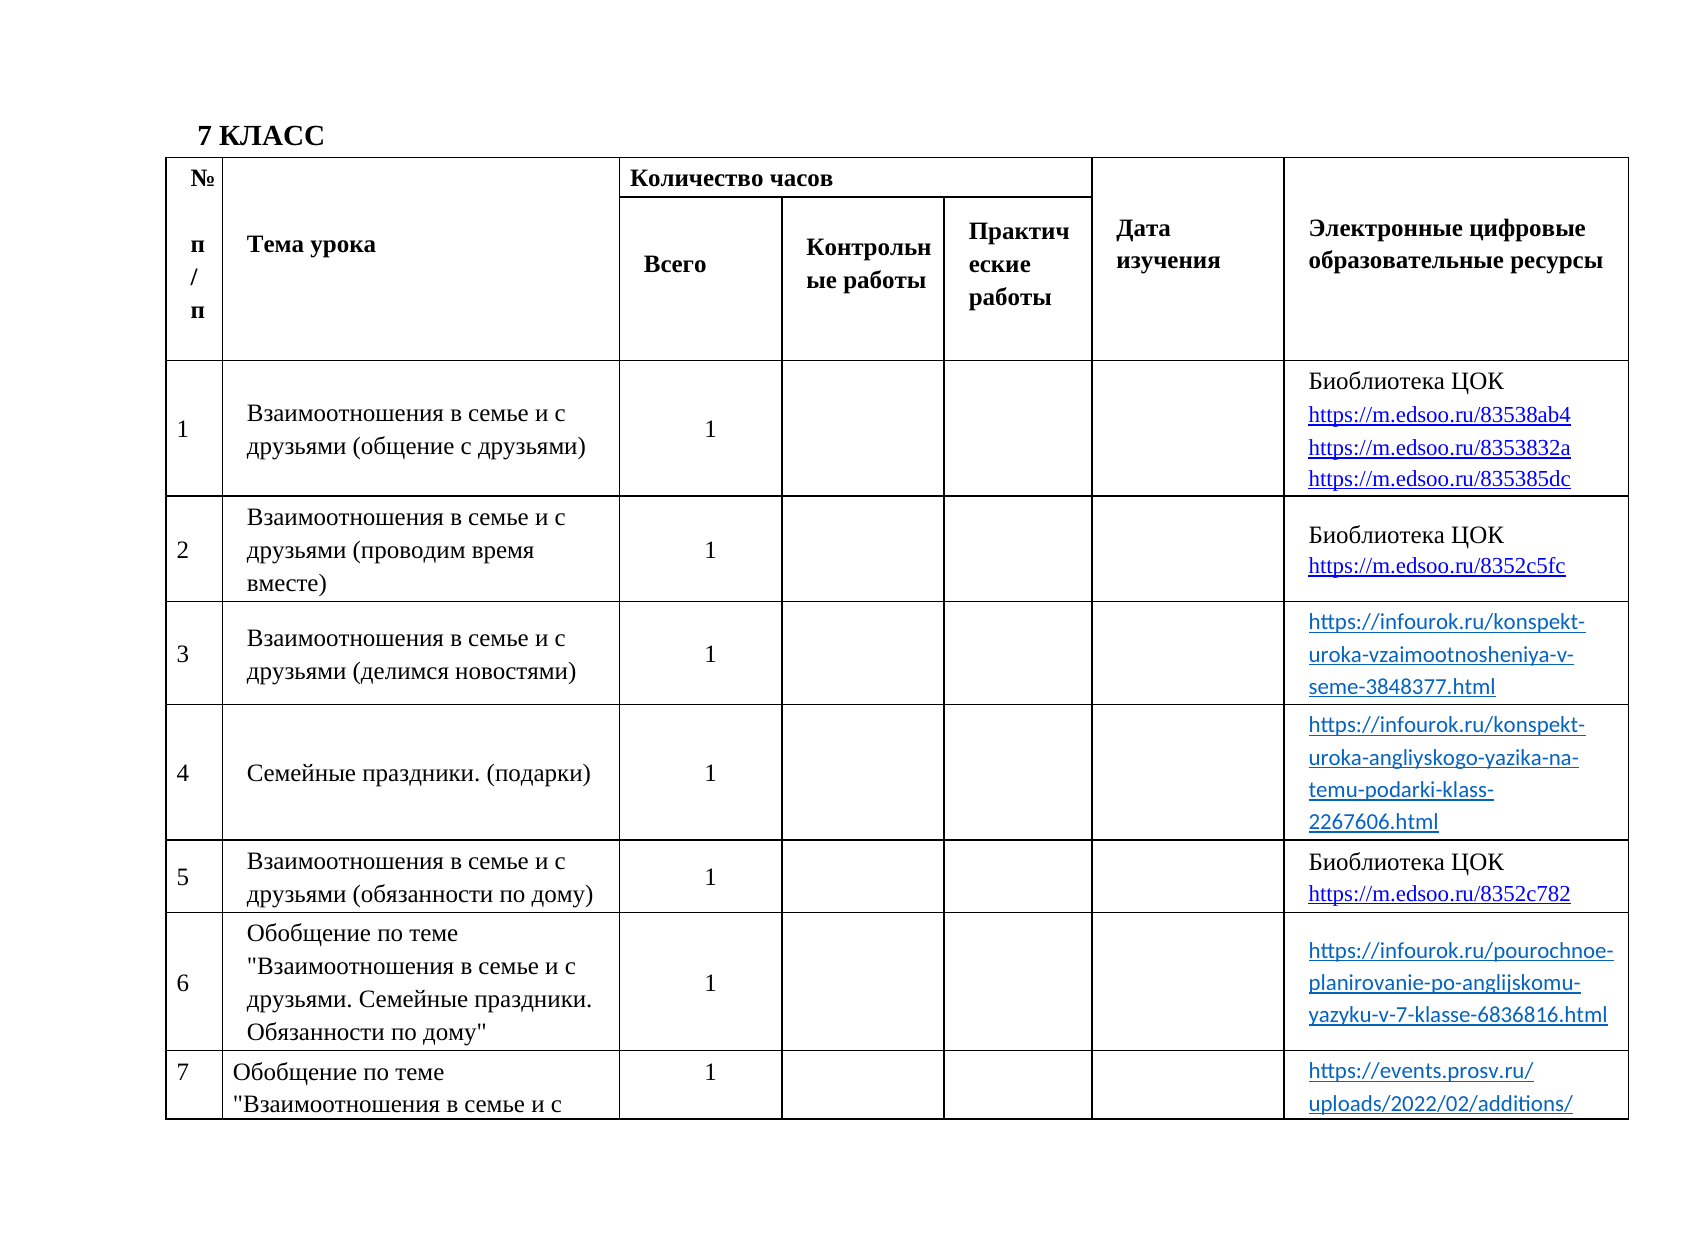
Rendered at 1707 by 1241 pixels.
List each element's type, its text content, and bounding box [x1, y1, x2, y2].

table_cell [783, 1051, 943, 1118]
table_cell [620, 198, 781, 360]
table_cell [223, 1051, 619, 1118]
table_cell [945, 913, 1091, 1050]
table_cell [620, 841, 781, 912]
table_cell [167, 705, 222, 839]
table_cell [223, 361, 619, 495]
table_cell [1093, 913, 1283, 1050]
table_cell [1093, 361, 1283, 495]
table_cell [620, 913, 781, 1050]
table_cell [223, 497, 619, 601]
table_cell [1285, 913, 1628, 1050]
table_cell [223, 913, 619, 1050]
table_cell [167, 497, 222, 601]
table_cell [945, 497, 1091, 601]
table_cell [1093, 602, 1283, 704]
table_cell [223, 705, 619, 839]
text 7 КЛАСС [190, 118, 1618, 152]
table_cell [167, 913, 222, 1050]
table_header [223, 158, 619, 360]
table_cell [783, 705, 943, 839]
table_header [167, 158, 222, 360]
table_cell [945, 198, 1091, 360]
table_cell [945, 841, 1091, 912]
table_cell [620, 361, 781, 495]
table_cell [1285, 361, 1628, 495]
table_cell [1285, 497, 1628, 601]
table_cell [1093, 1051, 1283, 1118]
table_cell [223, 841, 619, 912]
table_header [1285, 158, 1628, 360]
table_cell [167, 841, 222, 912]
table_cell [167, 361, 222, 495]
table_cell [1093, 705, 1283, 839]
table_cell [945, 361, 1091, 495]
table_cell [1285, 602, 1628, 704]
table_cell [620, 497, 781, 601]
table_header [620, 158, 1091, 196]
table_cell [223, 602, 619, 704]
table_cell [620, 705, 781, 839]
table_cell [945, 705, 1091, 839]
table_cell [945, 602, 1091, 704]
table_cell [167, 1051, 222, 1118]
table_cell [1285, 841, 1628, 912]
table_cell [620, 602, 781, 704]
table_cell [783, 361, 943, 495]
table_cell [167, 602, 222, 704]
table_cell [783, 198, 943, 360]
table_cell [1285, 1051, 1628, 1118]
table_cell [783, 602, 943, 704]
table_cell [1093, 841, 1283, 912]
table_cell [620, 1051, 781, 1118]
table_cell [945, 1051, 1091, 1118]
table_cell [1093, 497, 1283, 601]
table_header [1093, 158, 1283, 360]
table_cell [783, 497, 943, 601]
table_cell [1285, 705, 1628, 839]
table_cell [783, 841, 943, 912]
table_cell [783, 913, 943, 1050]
